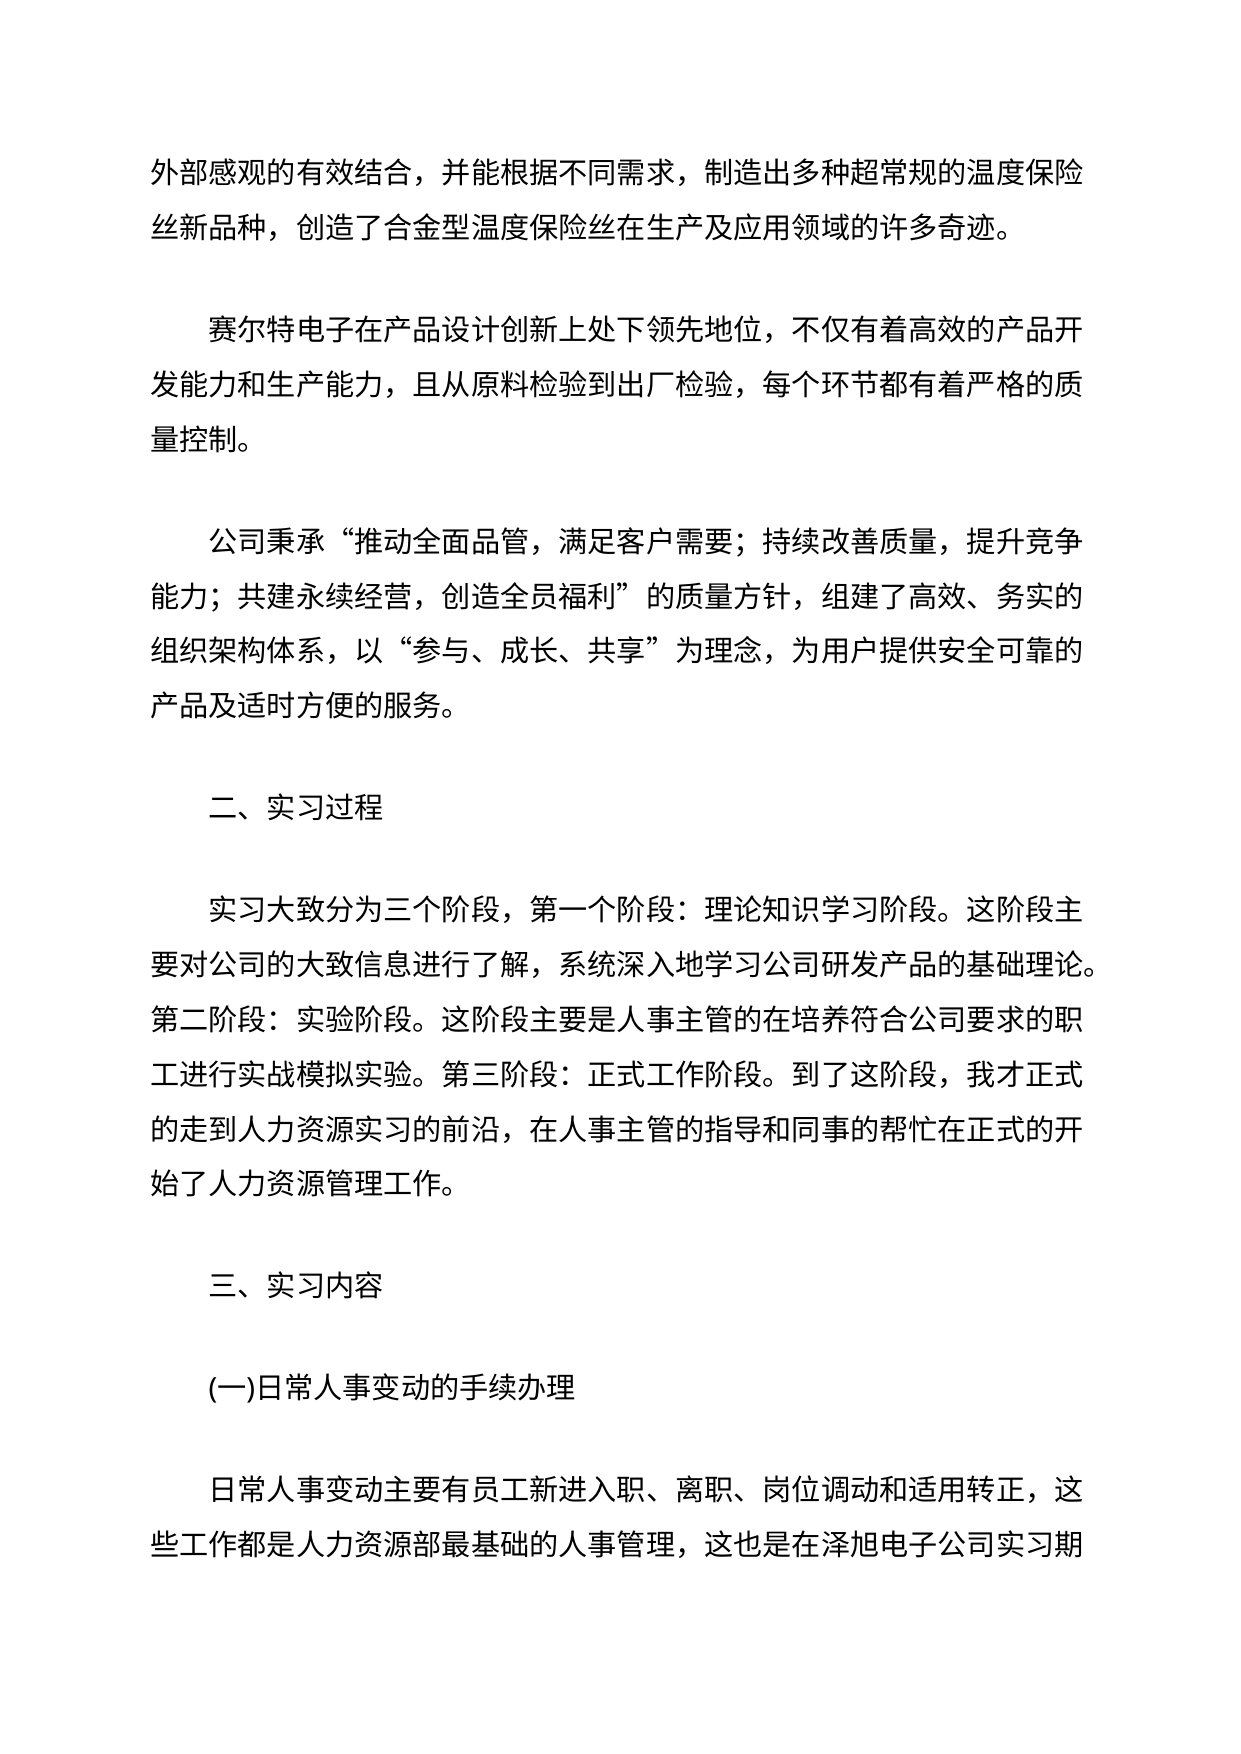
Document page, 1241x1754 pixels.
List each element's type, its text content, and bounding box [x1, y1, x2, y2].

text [150, 1466, 1090, 1564]
text 三、实习内容 [150, 1263, 1090, 1305]
text (一)日常人事变动的手续办理 [150, 1364, 1090, 1407]
text 公司秉承“推动全面品管，满足客户需要；持续改善质量，提升竞争能力；共建永续经营，创造全员福利”的质量方针，组建了高效、务实的组织架构体系，以“参与、成长、共享”为理念，为用户提供安全可靠的产品及适时方便的服务。 [150, 518, 1090, 725]
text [150, 150, 1090, 247]
text 实习大致分为三个阶段，第一个阶段：理论知识学习阶段。这阶段主要对公司的大致信息进行了解，系统深入地学习公司研发产品的基础理论。第二阶段：实验阶段。这阶段主要是人事主管的在培养符合公司要求的职工进行实战模拟实验。第三阶段：正式工作阶段。到了这阶段，我才正式的走到人力资源实习的前沿，在人事主管的指导和同事的帮忙在正式的开始了人力资源管理工作。 [150, 886, 1090, 1203]
text 二、实习过程 [150, 785, 1090, 827]
text 赛尔特电子在产品设计创新上处下领先地位，不仅有着高效的产品开发能力和生产能力，且从原料检验到出厂检验，每个环节都有着严格的质量控制。 [150, 307, 1090, 459]
